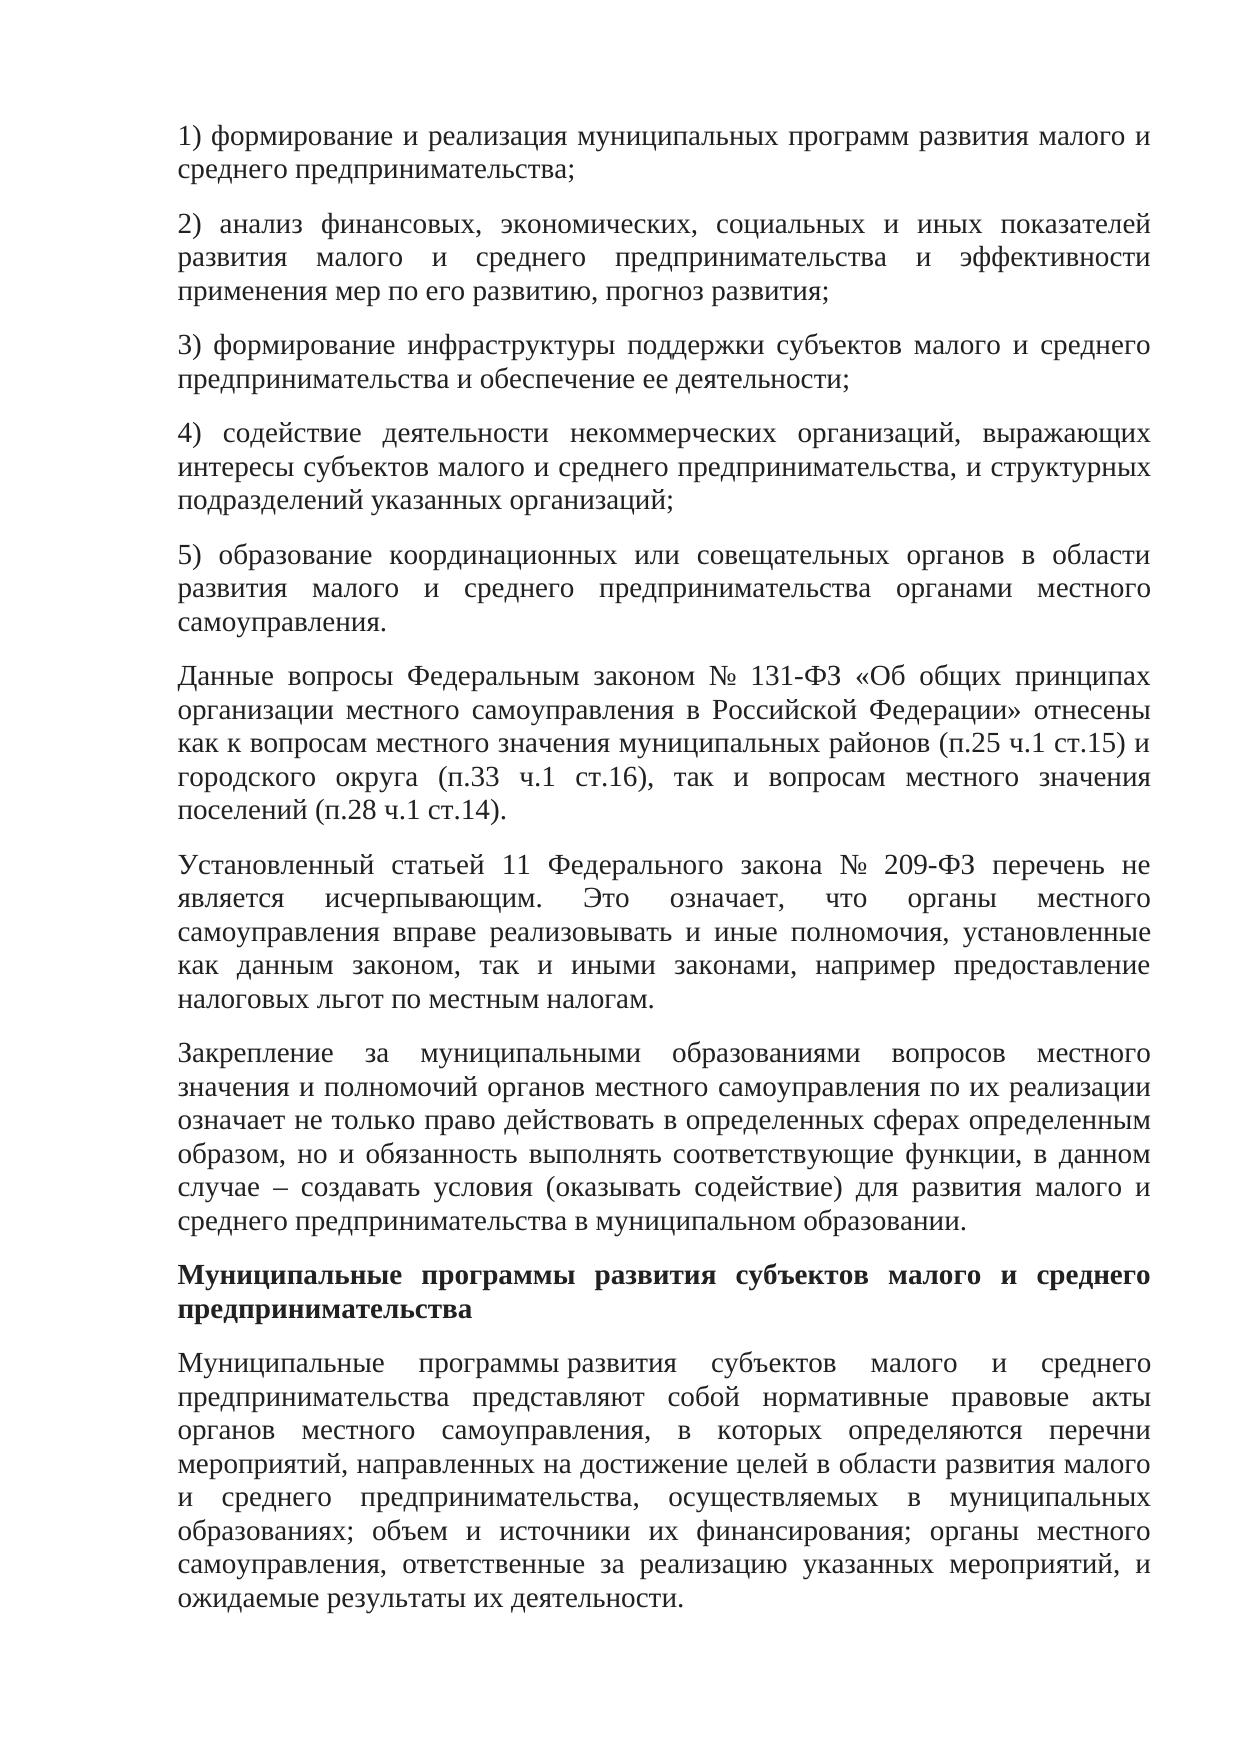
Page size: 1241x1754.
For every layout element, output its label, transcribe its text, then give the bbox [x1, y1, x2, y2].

text Установленный статьей 11 Федерального закона № 209-ФЗ перечень не является исчерпывающим. Это означает, что органы местного самоуправления вправе реализовывать и иные полномочия, установленные как данным законом, так и иными законами, например предоставление налоговых льгот по местным налогам. [177, 847, 1152, 1014]
text Муниципальные программы развития субъектов малого и среднего предпринимательства представляют собой нормативные правовые акты органов местного самоуправления, в которых определяются перечни мероприятий, направленных на достижение целей в области развития малого и среднего предпринимательства, осуществляемых в муниципальных образованиях; объем и источники их финансирования; органы местного самоуправления, ответственные за реализацию указанных мероприятий, и ожидаемые результаты их деятельности. [177, 1345, 1152, 1614]
text Данные вопросы Федеральным законом № 131-ФЗ «Об общих принципах организации местного самоуправления в Российской Федерации» отнесены как к вопросам местного значения муниципальных районов (п.25 ч.1 ст.15) и городского округа (п.33 ч.1 ст.16), так и вопросам местного значения поселений (п.28 ч.1 ст.14). [177, 658, 1152, 826]
text Закрепление за муниципальными образованиями вопросов местного значения и полномочий органов местного самоуправления по их реализации означает не только право действовать в определенных сферах определенным образом, но и обязанность выполнять соответствующие функции, в данном случае – создавать условия (оказывать содействие) для развития малого и среднего предпринимательства в муниципальном образовании. [177, 1035, 1152, 1237]
text 4) содействие деятельности некоммерческих организаций, выражающих интересы субъектов малого и среднего предпринимательства, и структурных подразделений указанных организаций; [177, 415, 1152, 516]
text Муниципальные программы развития субъектов малого и среднего предпринимательства [177, 1257, 1152, 1324]
text 3) формирование инфраструктуры поддержки субъектов малого и среднего предпринимательства и обеспечение ее деятельности; [177, 327, 1152, 394]
text 1) формирование и реализация муниципальных программ развития малого и среднего предпринимательства; [177, 118, 1152, 185]
text 2) анализ финансовых, экономических, социальных и иных показателей развития малого и среднего предпринимательства и эффективности применения мер по его развитию, прогноз развития; [177, 206, 1152, 307]
text 5) образование координационных или совещательных органов в области развития малого и среднего предпринимательства органами местного самоуправления. [177, 537, 1152, 637]
